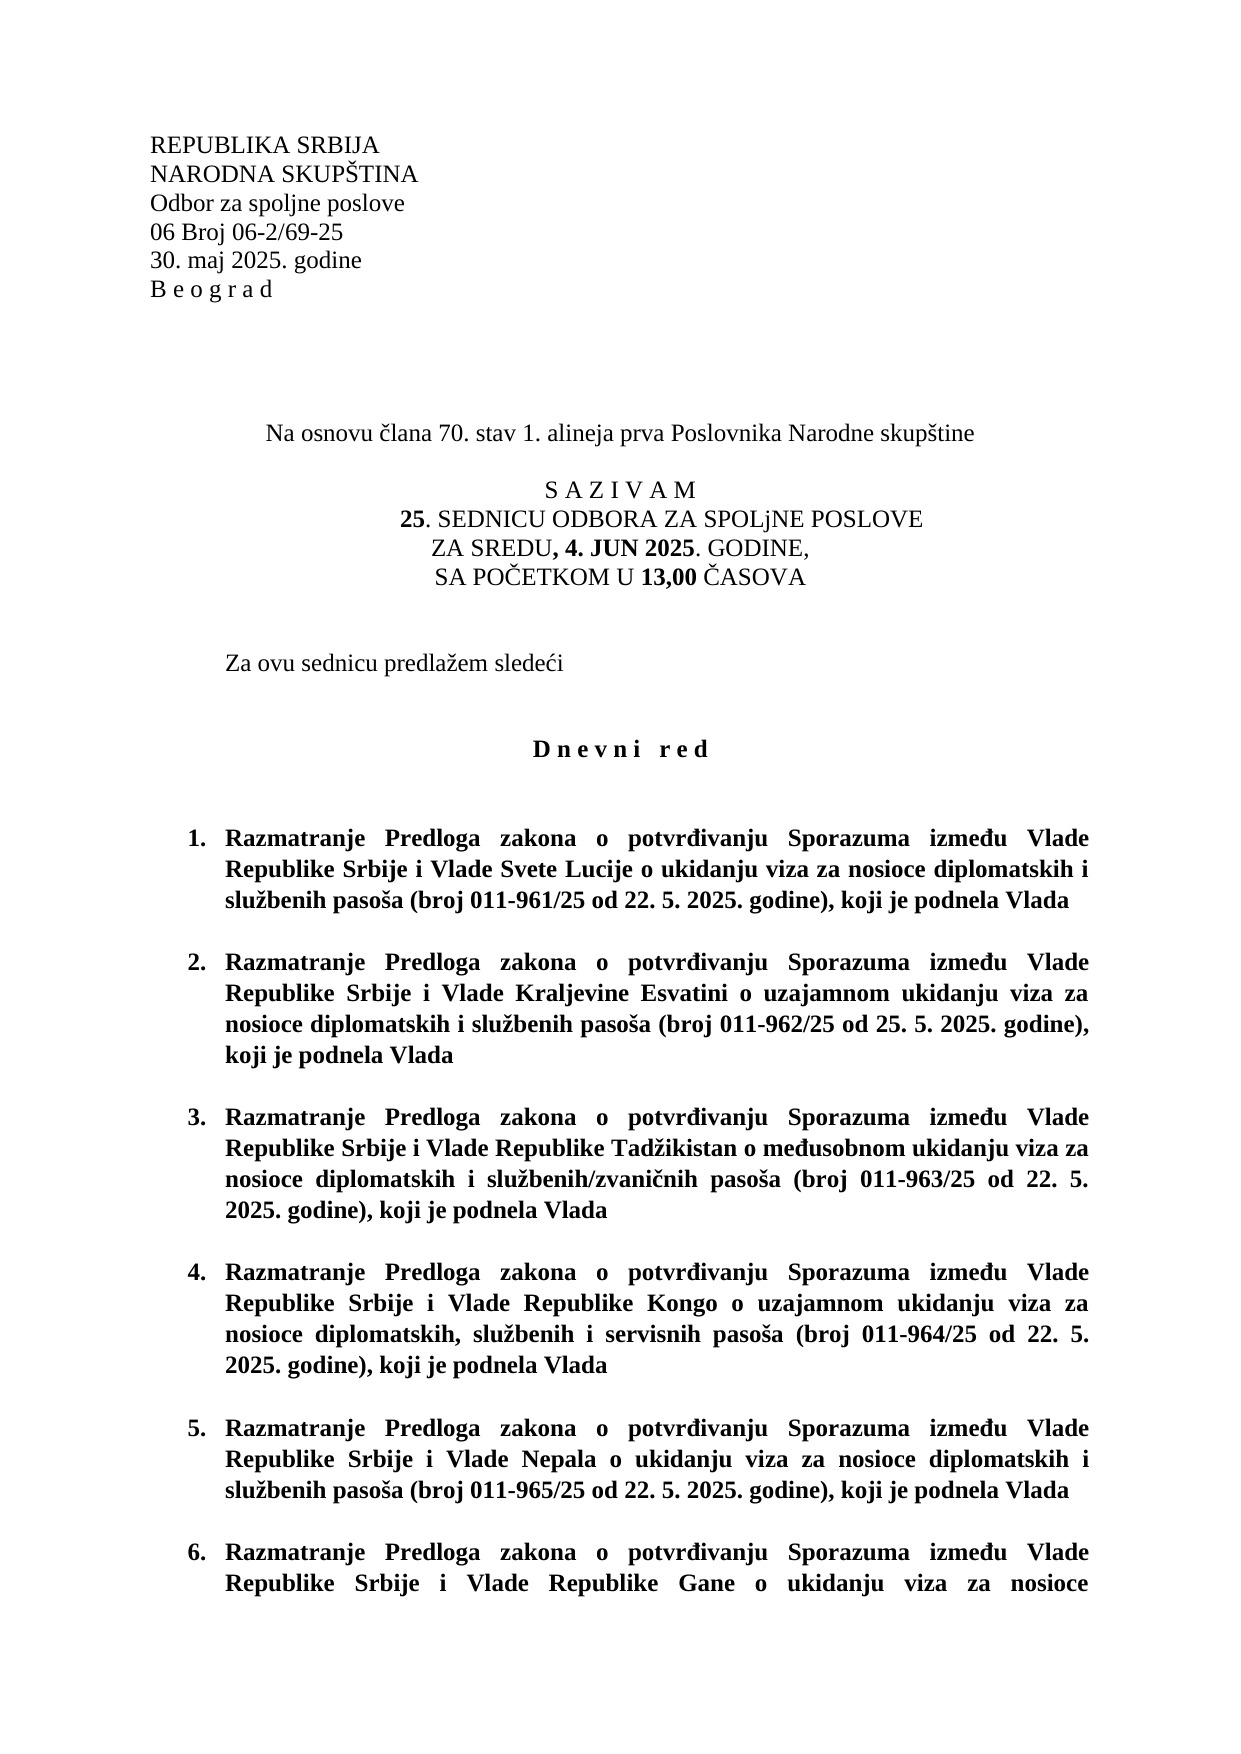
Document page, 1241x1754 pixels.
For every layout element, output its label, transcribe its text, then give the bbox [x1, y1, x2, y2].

text Za ovu sednicu predlažem sledeći [150, 648, 1090, 677]
text SA POČETKOM U 13,00 ČASOVA [150, 562, 1090, 591]
list Razmatranje Predloga zakona o potvrđivanju Sporazuma između Vlade Republike Srbije i Vlade Nepala o ukidanju viza za nosioce diplomatskih i službenih pasoša (broj 011-965/25 od 22. 5. 2025. godine), koji je podnela Vlada [187, 1413, 1090, 1503]
list Razmatranje Predloga zakona o potvrđivanju Sporazuma između Vlade Republike Srbije i Vlade Kraljevine Esvatini o uzajamnom ukidanju viza za nosioce diplomatskih i službenih pasoša (broj 011-962/25 od 25. 5. 2025. godine), koji je podnela Vlada [187, 947, 1090, 1069]
text ZA SREDU, 4. JUN 2025. GODINE, [150, 533, 1090, 562]
text D n e v n i r e d [150, 734, 1090, 763]
text 30. maj 2025. godine [150, 246, 1090, 274]
text B e o g r a d [150, 274, 1090, 303]
list Razmatranje Predloga zakona o potvrđivanju Sporazuma između Vlade Republike Srbije i Vlade Svete Lucije o ukidanju viza za nosioce diplomatskih i službenih pasoša (broj 011-961/25 od 22. 5. 2025. godine), koji je podnela Vlada [187, 823, 1090, 914]
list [187, 1537, 1090, 1597]
list Razmatranje Predloga zakona o potvrđivanju Sporazuma između Vlade Republike Srbije i Vlade Republike Kongo o uzajamnom ukidanju viza za nosioce diplomatskih, službenih i servisnih pasoša (broj 011-964/25 od 22. 5. 2025. godine), koji je podnela Vlada [187, 1257, 1090, 1379]
text NARODNA SKUPŠTINA [150, 159, 1090, 188]
list Razmatranje Predloga zakona o potvrđivanju Sporazuma između Vlade Republike Srbije i Vlade Republike Tadžikistan o međusobnom ukidanju viza za nosioce diplomatskih i službenih/zvaničnih pasoša (broj 011-963/25 od 22. 5. 2025. godine), koji je podnela Vlada [187, 1102, 1090, 1224]
text 06 Broj 06-2/69-25 [150, 217, 1090, 246]
text REPUBLIKA SRBIJA [150, 131, 1090, 159]
text S A Z I V A M [150, 476, 1090, 504]
text Na osnovu člana 70. stav 1. alineja prva Poslovnika Narodne skupštine [150, 418, 1090, 447]
text Odbor za spoljne poslove [150, 188, 1090, 217]
text 25. SEDNICU ODBORA ZA SPOLjNE POSLOVE [150, 504, 1090, 533]
